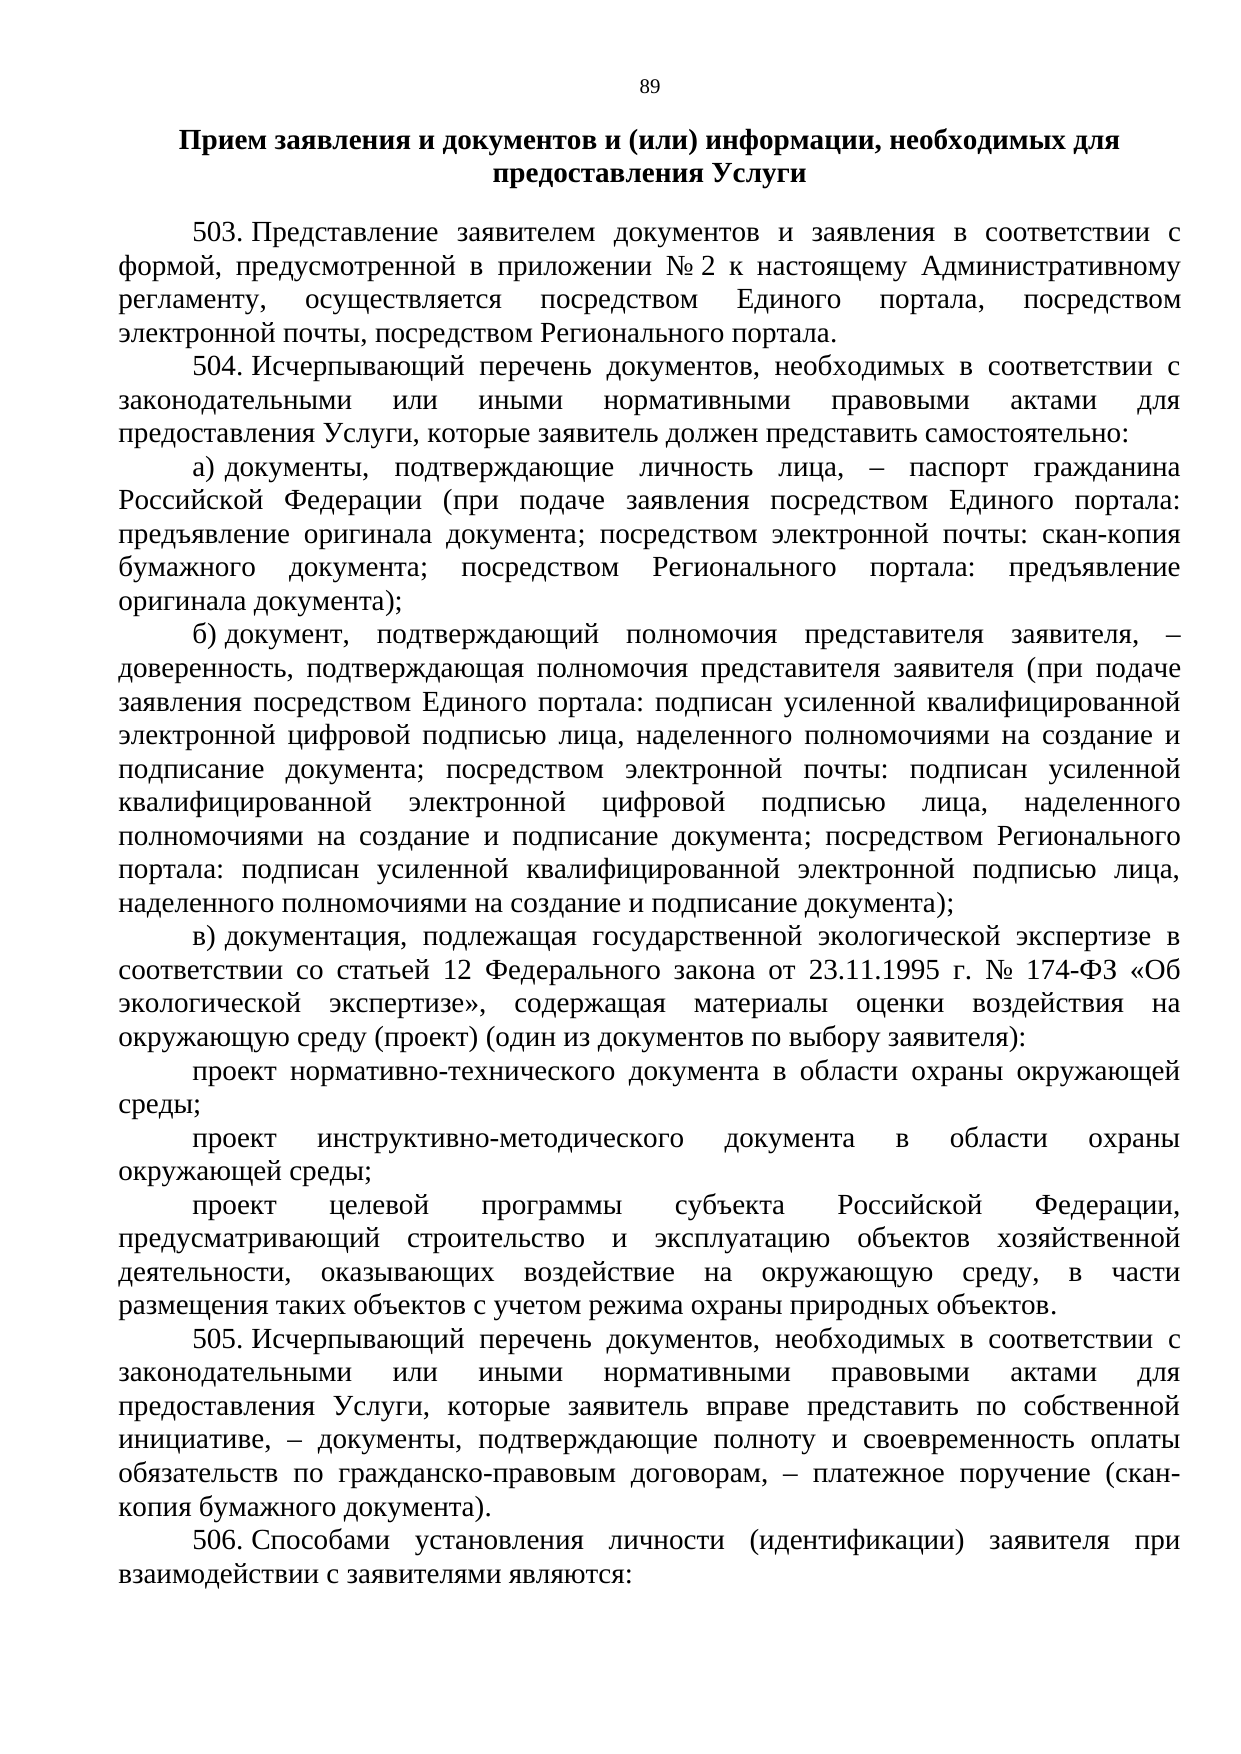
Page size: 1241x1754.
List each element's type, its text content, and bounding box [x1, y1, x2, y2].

text проект целевой программы субъекта Российской Федерации, предусматривающий строительство и эксплуатацию объектов хозяйственной деятельности, оказывающих воздействие на окружающую среду, в части размещения таких объектов с учетом режима охраны природных объектов. [118, 1187, 1181, 1321]
text проект нормативно-технического документа в области охраны окружающей среды; [118, 1053, 1181, 1120]
list документы, подтверждающие личность лица, – паспорт гражданина Российской Федерации (при подаче заявления посредством Единого портала: предъявление оригинала документа; посредством электронной почты: скан-копия бумажного документа; посредством Регионального портала: предъявление оригинала документа); [118, 449, 1181, 617]
text Прием заявления и документов и (или) информации, необходимых для предоставления Услуги [118, 122, 1181, 189]
list Представление заявителем документов и заявления в соответствии с формой, предусмотренной в приложении № 2 к настоящему Административному регламенту, осуществляется посредством Единого портала, посредством электронной почты, посредством Регионального портала. [118, 214, 1181, 348]
list Исчерпывающий перечень документов, необходимых в соответствии с законодательными или иными нормативными правовыми актами для предоставления Услуги, которые заявитель вправе представить по собственной инициативе, – документы, подтверждающие полноту и своевременность оплаты обязательств по гражданско-правовым договорам, – платежное поручение (скан-копия бумажного документа). [118, 1321, 1181, 1522]
list Исчерпывающий перечень документов, необходимых в соответствии с законодательными или иными нормативными правовыми актами для предоставления Услуги, которые заявитель должен представить самостоятельно: [118, 348, 1181, 449]
list Способами установления личности (идентификации) заявителя при взаимодействии с заявителями являются: [118, 1522, 1181, 1589]
list документация, подлежащая государственной экологической экспертизе в соответствии со статьей 12 Федерального закона от 23.11.1995 г. № 174-ФЗ «Об экологической экспертизе», содержащая материалы оценки воздействия на окружающую среду (проект) (один из документов по выбору заявителя): [118, 918, 1181, 1053]
list документ, подтверждающий полномочия представителя заявителя, – доверенность, подтверждающая полномочия представителя заявителя (при подаче заявления посредством Единого портала: подписан усиленной квалифицированной электронной цифровой подписью лица, наделенного полномочиями на создание и подписание документа; посредством электронной почты: подписан усиленной квалифицированной электронной цифровой подписью лица, наделенного полномочиями на создание и подписание документа; посредством Регионального портала: подписан усиленной квалифицированной электронной подписью лица, наделенного полномочиями на создание и подписание документа); [118, 617, 1181, 918]
text проект инструктивно-методического документа в области охраны окружающей среды; [118, 1120, 1181, 1187]
